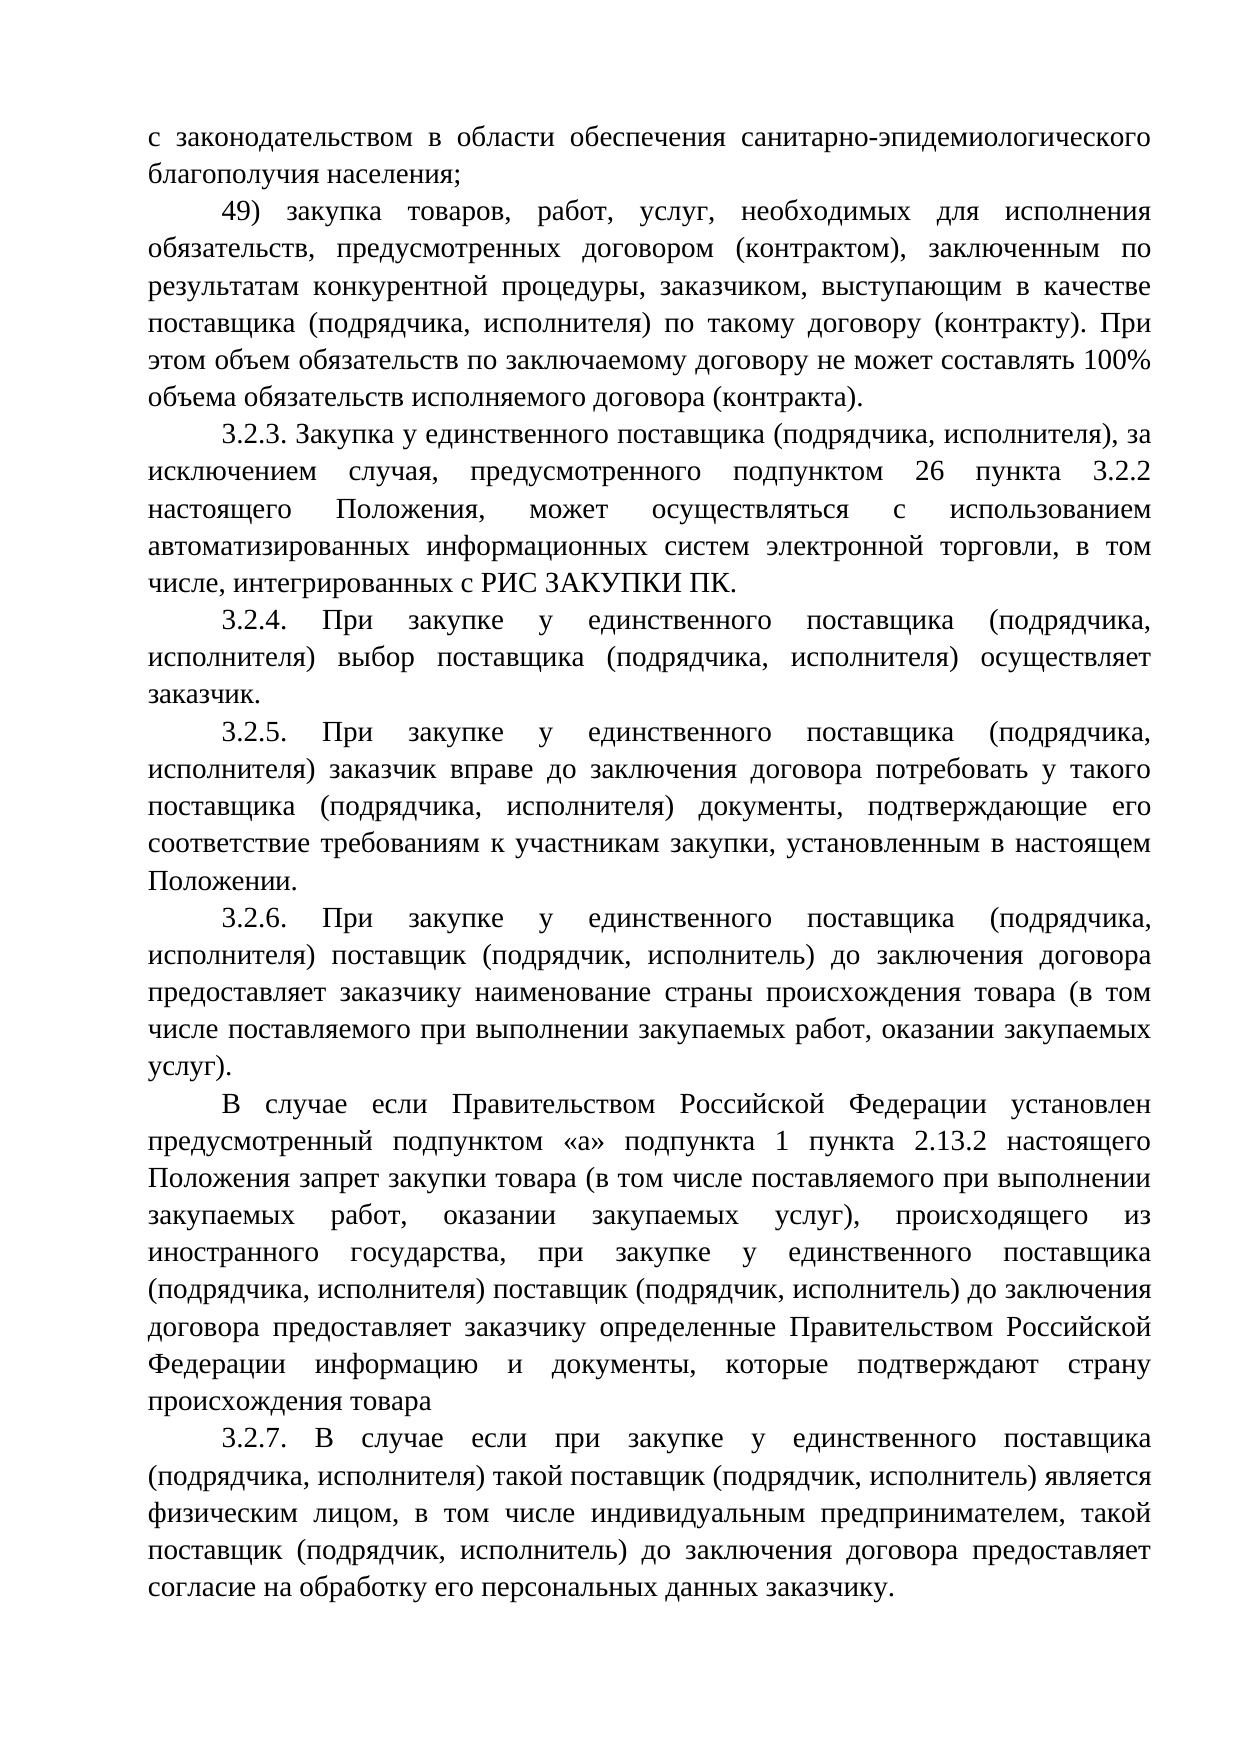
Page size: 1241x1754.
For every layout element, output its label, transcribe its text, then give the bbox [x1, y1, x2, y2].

list Закупка у единственного поставщика (подрядчика, исполнителя), за исключением случая, предусмотренного подпунктом 26 пункта 3.2.2 настоящего Положения, может осуществляться с использованием автоматизированных информационных систем электронной торговли, в том числе, интегрированных с РИС ЗАКУПКИ ПК. [148, 416, 1152, 599]
list закупка товаров, работ, услуг, необходимых для исполнения обязательств, предусмотренных договором (контрактом), заключенным по результатам конкурентной процедуры, заказчиком, выступающим в качестве поставщика (подрядчика, исполнителя) по такому договору (контракту). При этом объем обязательств по заключаемому договору не может составлять 100% объема обязательств исполняемого договора (контракта). [148, 193, 1152, 413]
list При закупке у единственного поставщика (подрядчика, исполнителя) поставщик (подрядчик, исполнитель) до заключения договора предоставляет заказчику наименование страны происхождения товара (в том числе поставляемого при выполнении закупаемых работ, оказании закупаемых услуг). [148, 900, 1152, 1082]
text В случае если Правительством Российской Федерации установлен предусмотренный подпунктом «а» подпункта 1 пункта 2.13.2 настоящего Положения запрет закупки товара (в том числе поставляемого при выполнении закупаемых работ, оказании закупаемых услуг), происходящего из иностранного государства, при закупке у единственного поставщика (подрядчика, исполнителя) поставщик (подрядчик, исполнитель) до заключения договора предоставляет заказчику определенные Правительством Российской Федерации информацию и документы, которые подтверждают страну происхождения товара [148, 1086, 1152, 1417]
list В случае если при закупке у единственного поставщика (подрядчика, исполнителя) такой поставщик (подрядчик, исполнитель) является физическим лицом, в том числе индивидуальным предпринимателем, такой поставщик (подрядчик, исполнитель) до заключения договора предоставляет согласие на обработку его персональных данных заказчику. [148, 1420, 1152, 1603]
text с законодательством в области обеспечения санитарно-эпидемиологического благополучия населения; [148, 119, 1152, 189]
list При закупке у единственного поставщика (подрядчика, исполнителя) заказчик вправе до заключения договора потребовать у такого поставщика (подрядчика, исполнителя) документы, подтверждающие его соответствие требованиям к участникам закупки, установленным в настоящем Положении. [148, 714, 1152, 896]
list При закупке у единственного поставщика (подрядчика, исполнителя) выбор поставщика (подрядчика, исполнителя) осуществляет заказчик. [148, 602, 1152, 710]
